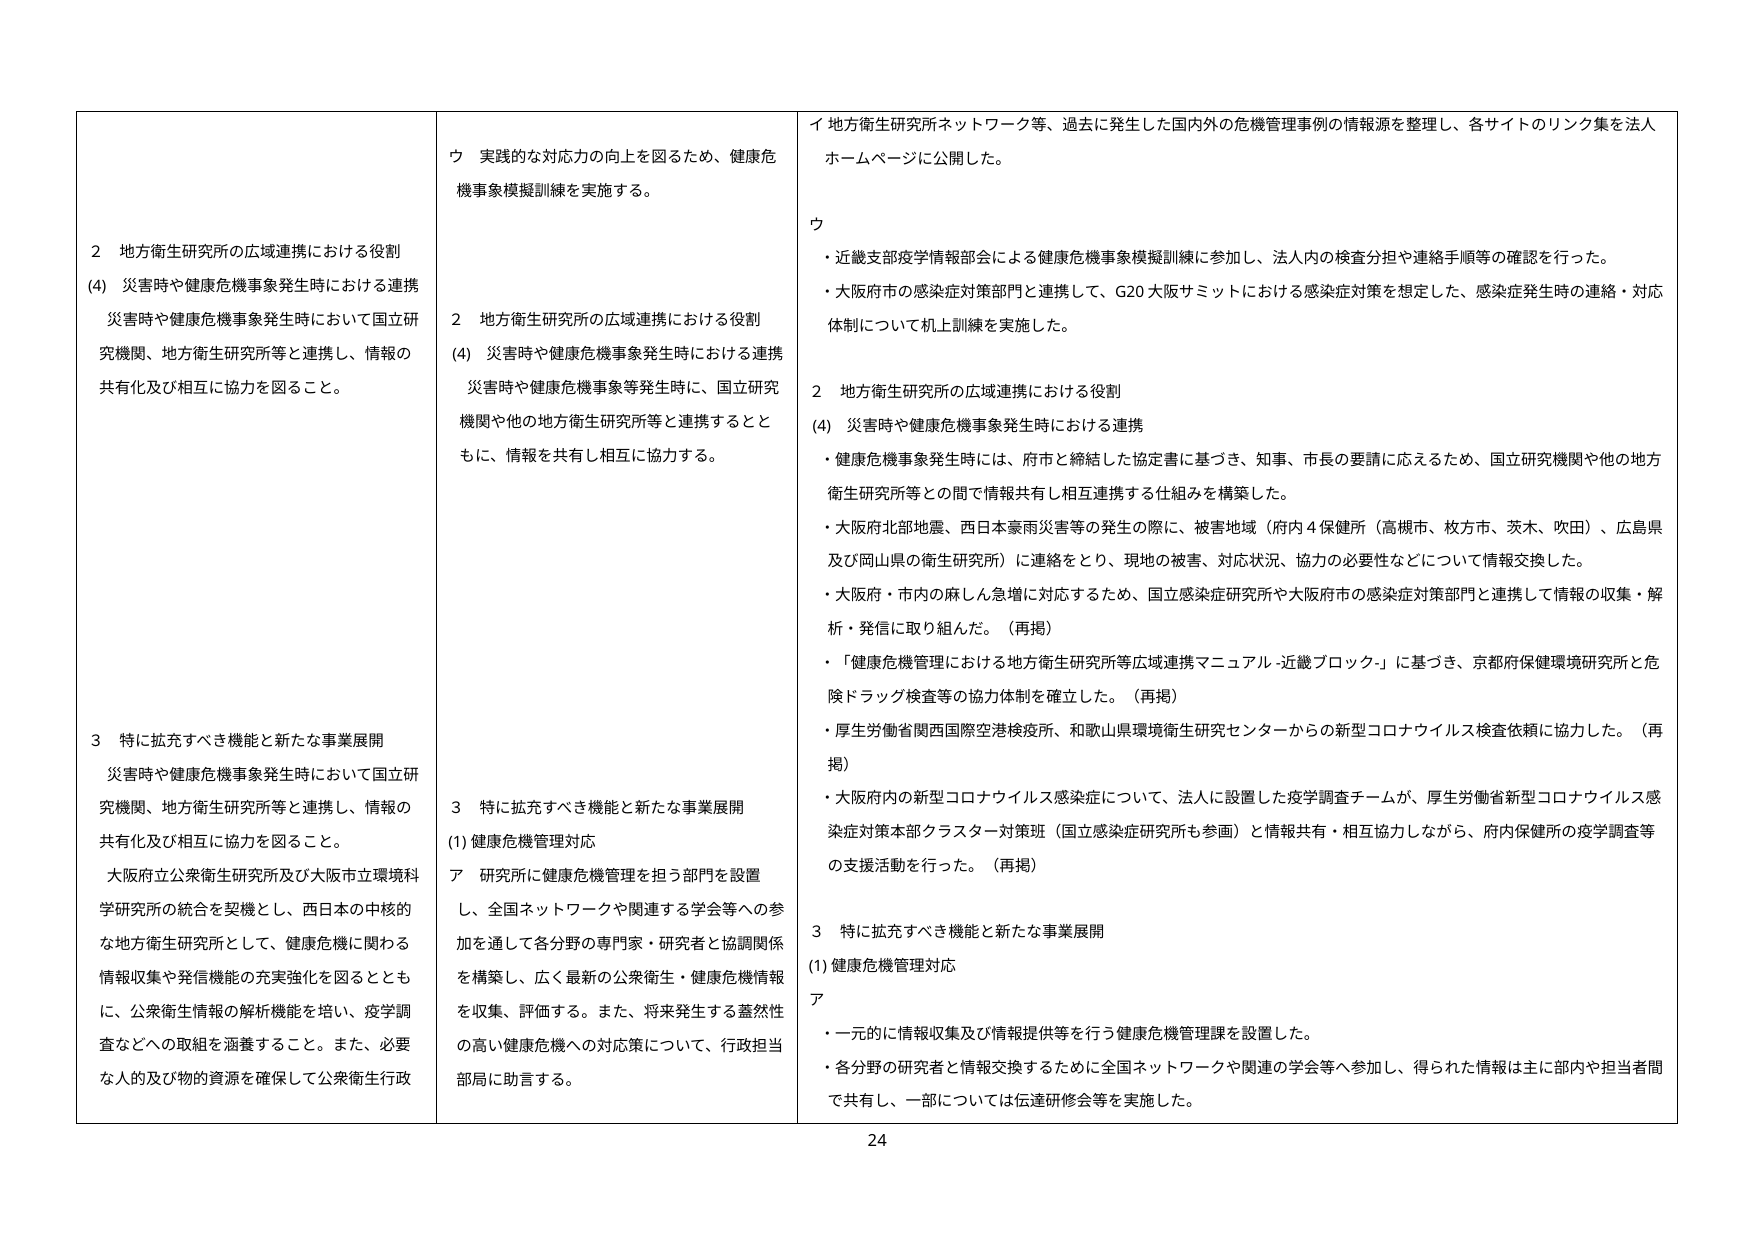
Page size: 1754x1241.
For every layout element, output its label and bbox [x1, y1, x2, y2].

table_cell [77, 112, 436, 1123]
table_cell [798, 112, 1677, 1123]
table_cell [437, 112, 797, 1123]
